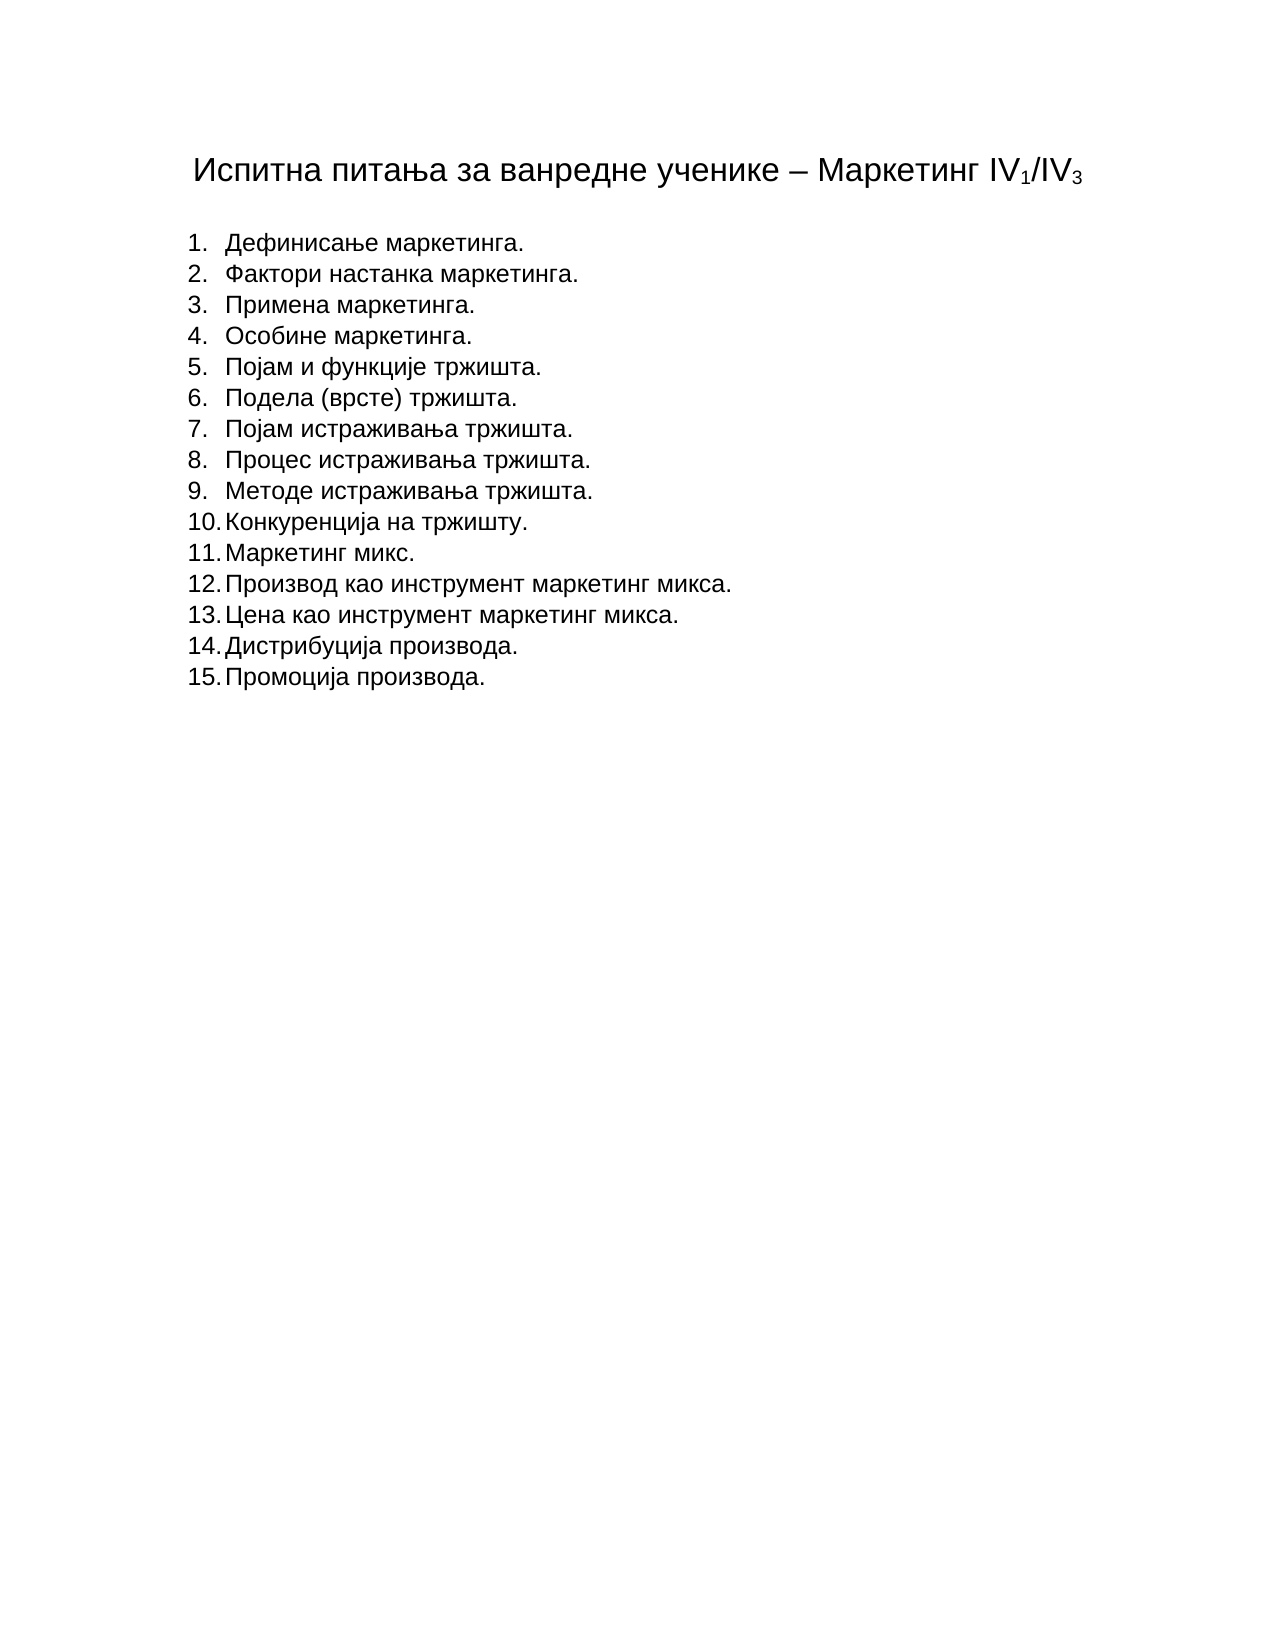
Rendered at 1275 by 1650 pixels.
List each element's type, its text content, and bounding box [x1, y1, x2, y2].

list Појам и функције тржишта. [187, 352, 1125, 381]
list Конкуренција на тржишту. [187, 507, 1125, 536]
text Испитна питања за ванредне ученике – Маркетинг IV1/IV3 [150, 150, 1125, 188]
list Дефинисање маркетинга. [187, 228, 1125, 257]
list Примена маркетинга. [187, 290, 1125, 319]
list Производ као инструмент маркетинг микса. [187, 569, 1125, 598]
list Подела (врсте) тржишта. [187, 383, 1125, 412]
list Фактори настанка маркетинга. [187, 259, 1125, 288]
list Процес истраживања тржишта. [187, 445, 1125, 474]
list Маркетинг микс. [187, 538, 1125, 567]
list Појам истраживања тржишта. [187, 414, 1125, 443]
list Методе истраживања тржишта. [187, 476, 1125, 505]
list Промоција производа. [187, 662, 1125, 691]
list Цена као инструмент маркетинг микса. [187, 600, 1125, 629]
list Особине маркетинга. [187, 321, 1125, 350]
list Дистрибуција производа. [187, 631, 1125, 660]
